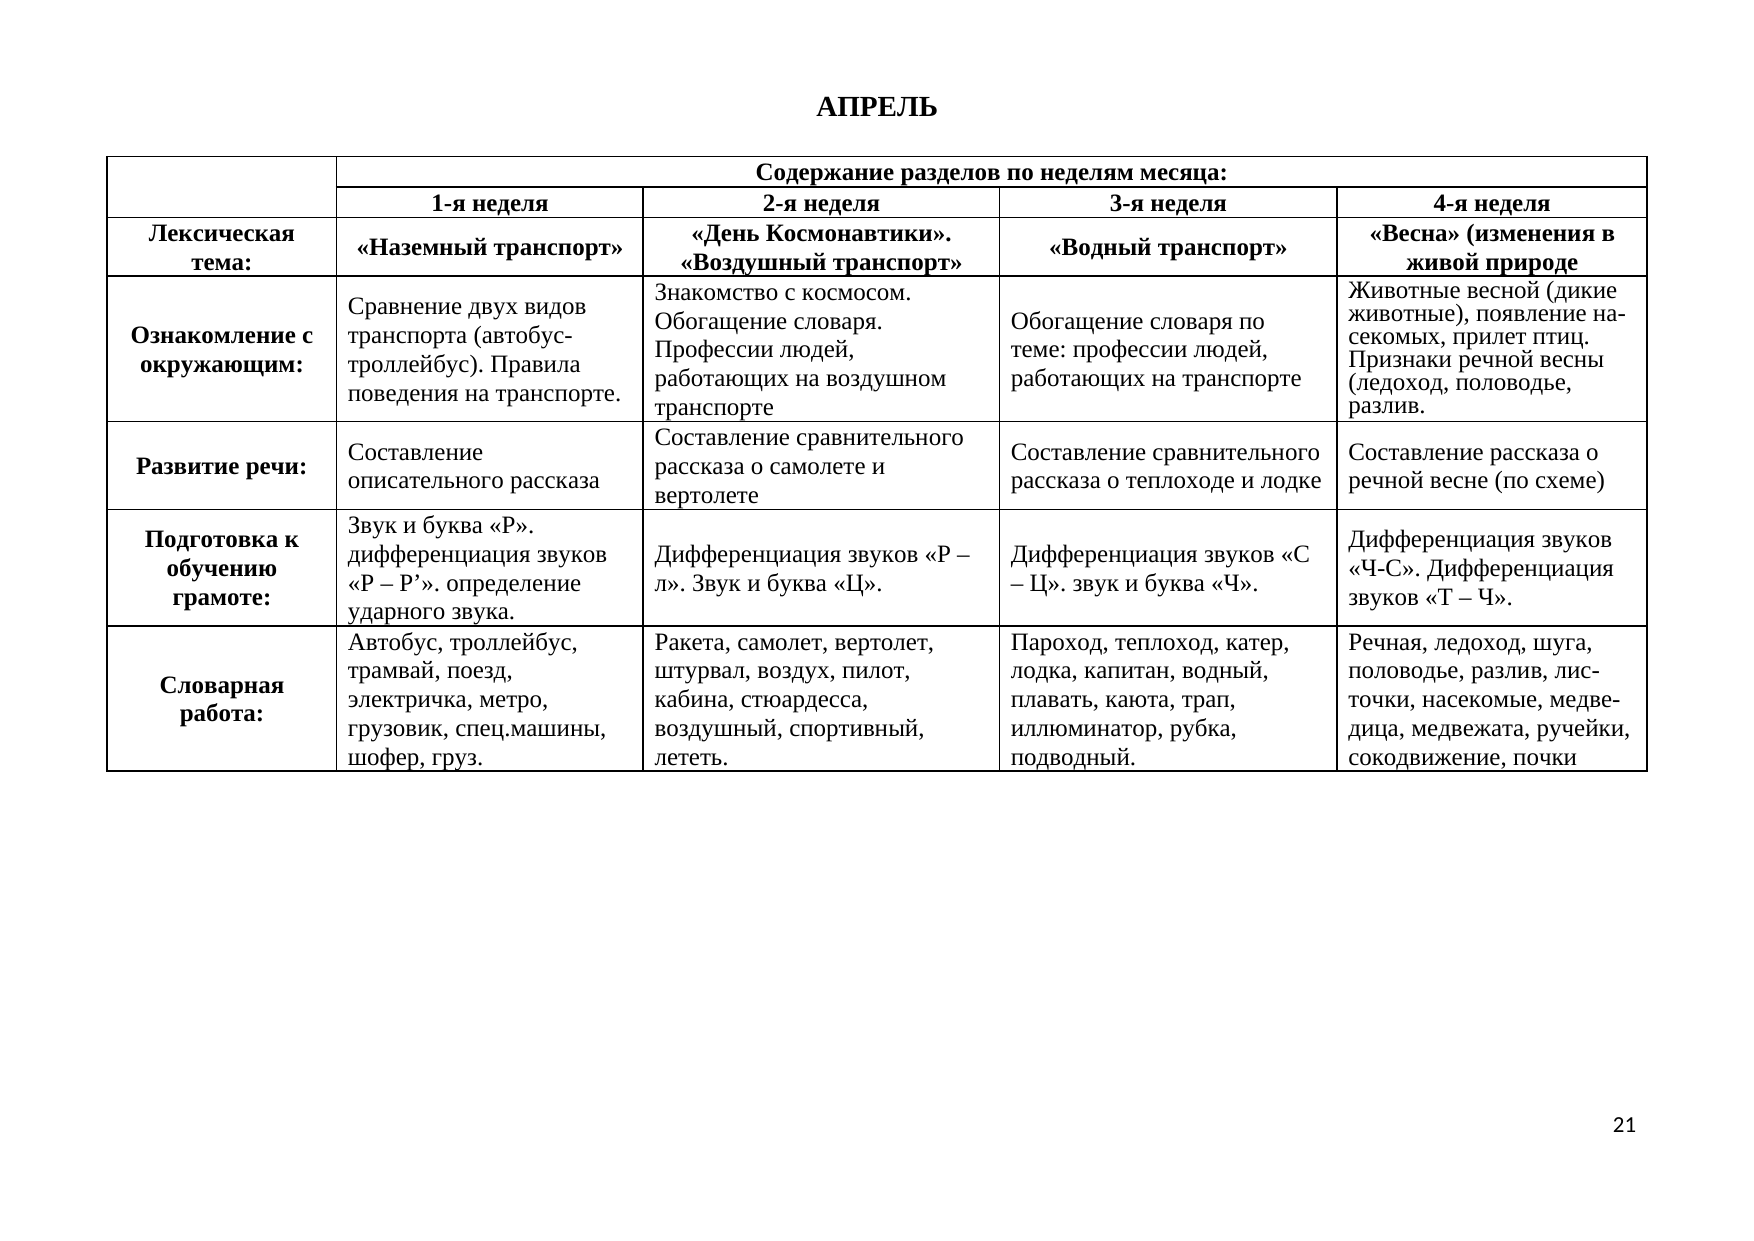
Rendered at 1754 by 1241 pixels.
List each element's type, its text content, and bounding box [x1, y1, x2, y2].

table_cell Сравнение двух видов транспорта (автобус- троллейбус). Правила поведения на транспорте. [337, 277, 642, 421]
table_cell Ознакомление с окружающим: [108, 277, 336, 421]
table_cell Обогащение словаря по теме: профессии людей, работающих на транспорте [1000, 277, 1336, 421]
table_cell Составление рассказа о речной весне (по схеме) [1338, 422, 1646, 508]
table_cell Составление сравнительного рассказа о теплоходе и лодке [1000, 422, 1336, 508]
text АПРЕЛЬ [118, 89, 1636, 122]
table_cell Дифференциация звуков «Р – л». Звук и буква «Ц». [644, 510, 999, 625]
table_cell Пароход, теплоход, катер, лодка, капитан, водный, плавать, каюта, трап, иллюминатор, рубка, подводный. [1000, 627, 1336, 770]
table_cell Знакомство с космосом. Обогащение словаря. Профессии людей, работающих на воздушном транспорте [644, 277, 999, 421]
table_cell 4-я неделя [1338, 188, 1646, 216]
table_cell Лексическая тема: [108, 218, 336, 275]
table_cell Развитие речи: [108, 422, 336, 508]
table_cell 2-я неделя [644, 188, 999, 216]
table_cell Звук и буква «Р». дифференциация звуков «Р – Р’». определение ударного звука. [337, 510, 642, 625]
table_cell 3-я неделя [1000, 188, 1336, 216]
table_cell Составление описательного рассказа [337, 422, 642, 508]
table_cell Словарная работа: [108, 627, 336, 770]
table_cell Составление сравнительного рассказа о самолете и вертолете [644, 422, 999, 508]
table_header Содержание разделов по неделям месяца: [337, 157, 1646, 186]
table_cell Дифференциация звуков «С – Ц». звук и буква «Ч». [1000, 510, 1336, 625]
table_cell Речная, ледоход, шуга, половодье, разлив, лис-точки, насекомые, медве-дица, медвежата, ручейки, сокодвижение, почки [1338, 627, 1646, 770]
table_cell «Наземный транспорт» [337, 218, 642, 275]
table_cell Автобус, троллейбус, трамвай, поезд, электричка, метро, грузовик, спец.машины, шофер, груз. [337, 627, 642, 770]
table_cell Подготовка к обучению грамоте: [108, 510, 336, 625]
table_header [108, 157, 336, 216]
table_cell «Весна» (изменения в живой природе [1338, 218, 1646, 275]
table_cell Дифференциация звуков «Ч-С». Дифференциация звуков «Т – Ч». [1338, 510, 1646, 625]
table_cell Ракета, самолет, вертолет, штурвал, воздух, пилот, кабина, стюардесса, воздушный, спортивный, лететь. [644, 627, 999, 770]
table_cell «День Космонавтики». «Воздушный транспорт» [644, 218, 999, 275]
table_cell Животные весной (дикие животные), появление на-секомых, прилет птиц. Признаки речной весны (ледоход, половодье, разлив. [1338, 277, 1646, 421]
table_cell «Водный транспорт» [1000, 218, 1336, 275]
table_cell 1-я неделя [337, 188, 642, 216]
